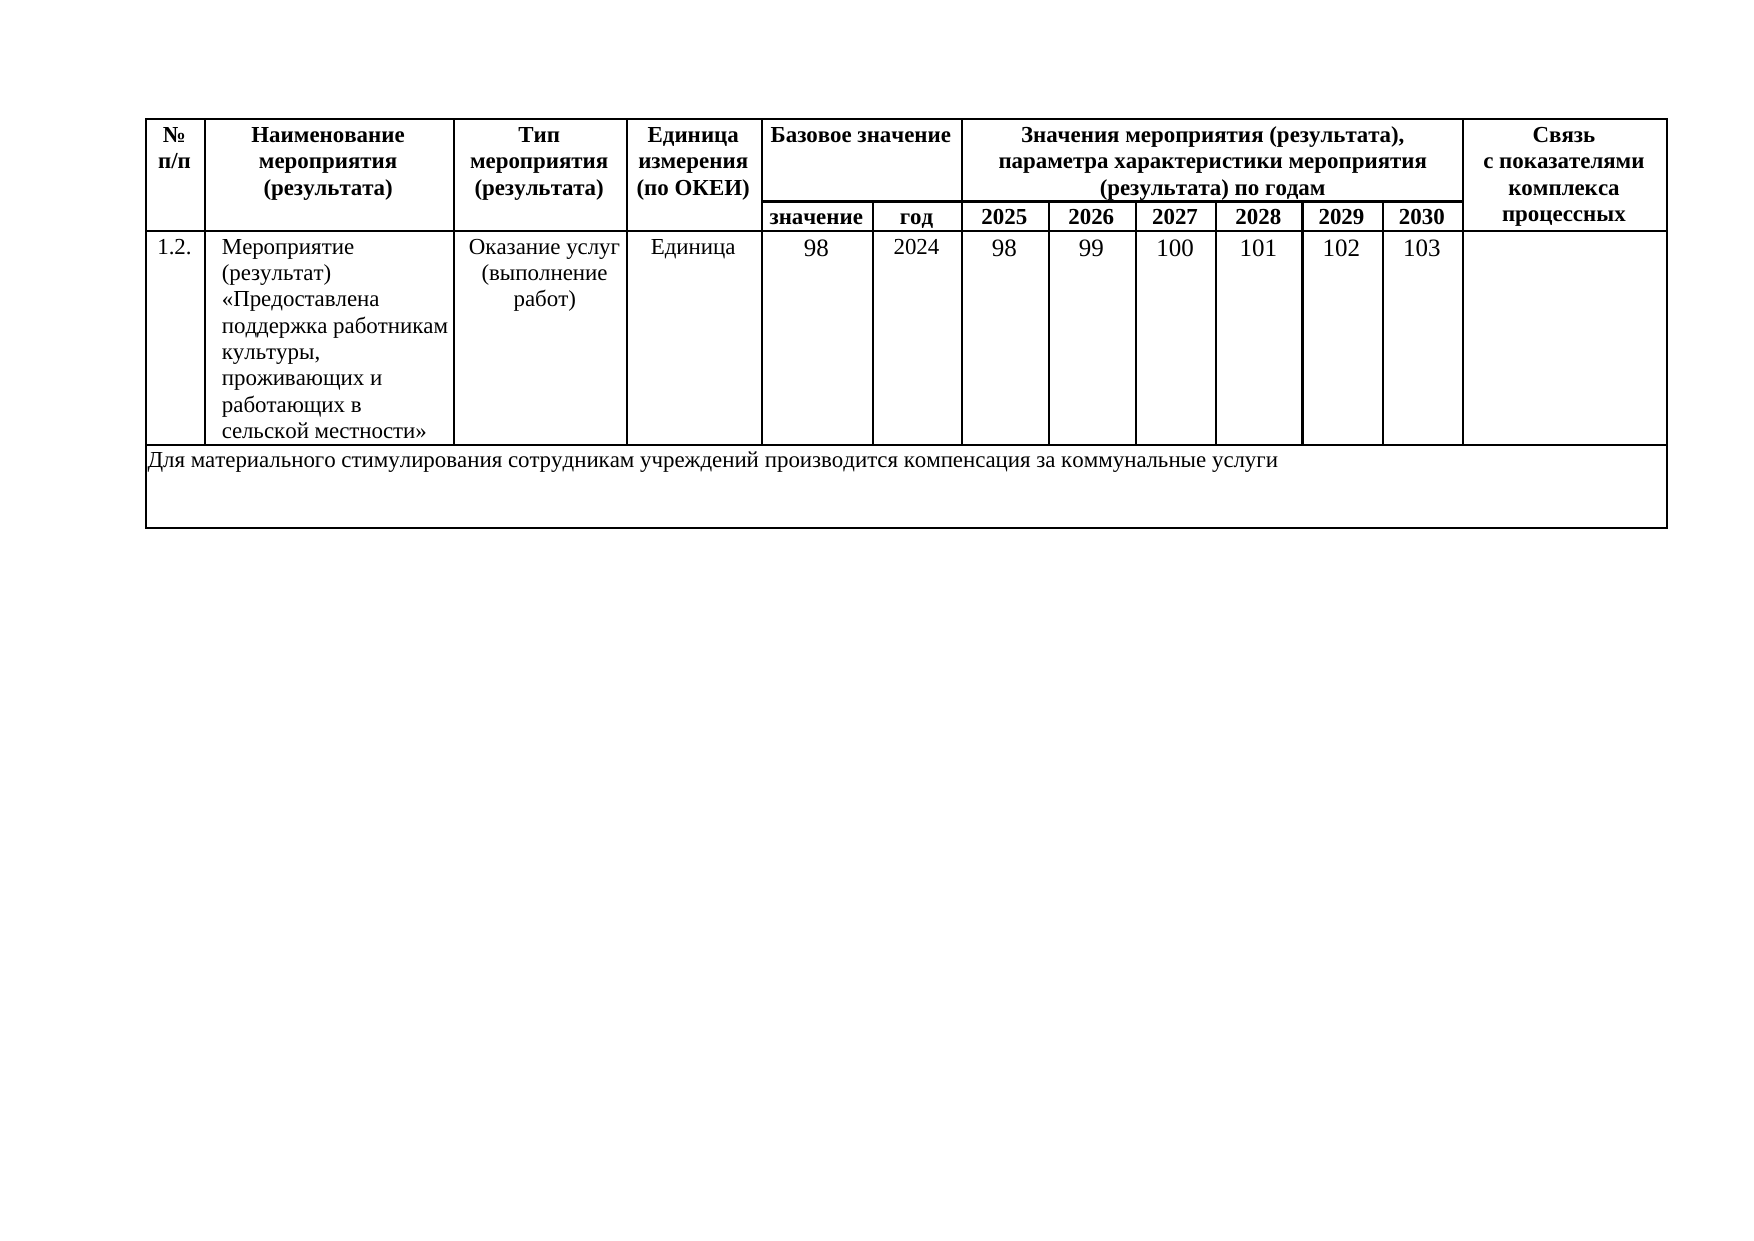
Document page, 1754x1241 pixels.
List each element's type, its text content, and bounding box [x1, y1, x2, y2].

table_cell 103 [1384, 232, 1462, 443]
table_cell значение [763, 203, 872, 230]
table_cell 2027 [1137, 203, 1215, 230]
table_header Единица измерения (по ОКЕИ) [628, 120, 761, 230]
table_cell 2028 [1217, 203, 1301, 230]
table_cell [1464, 232, 1666, 443]
table_cell 2024 [874, 232, 961, 443]
table_header Базовое значение [763, 120, 961, 200]
table_header № п/п [147, 120, 204, 230]
table_header Наименование мероприятия (результата) [206, 120, 453, 230]
table_cell 99 [1050, 232, 1135, 443]
table_cell 102 [1304, 232, 1382, 443]
table_cell 98 [763, 232, 872, 443]
table_cell 101 [1217, 232, 1301, 443]
table_cell 2025 [963, 203, 1048, 230]
table_cell 2029 [1304, 203, 1382, 230]
table_header Значения мероприятия (результата), параметра характеристики мероприятия (результата) по годам [963, 120, 1462, 200]
table_header Тип мероприятия (результата) [455, 120, 626, 230]
table_cell 2030 [1384, 203, 1462, 230]
table_cell 2026 [1050, 203, 1135, 230]
table_cell 1.2. [147, 232, 204, 443]
table_cell год [874, 203, 961, 230]
table_cell Единица [628, 232, 761, 443]
table_cell Оказание услуг (выполнение работ) [455, 232, 626, 443]
table_cell Мероприятие (результат) «Предоставлена поддержка работникам культуры, проживающих и работающих в сельской местности» [206, 232, 453, 443]
table_cell 100 [1137, 232, 1215, 443]
table_cell 98 [963, 232, 1048, 443]
table_cell Для материального стимулирования сотрудникам учреждений производится компенсация за коммунальные услуги [147, 446, 1666, 527]
table_header Связь с показателями комплекса процессных мероприятий [1464, 120, 1666, 230]
